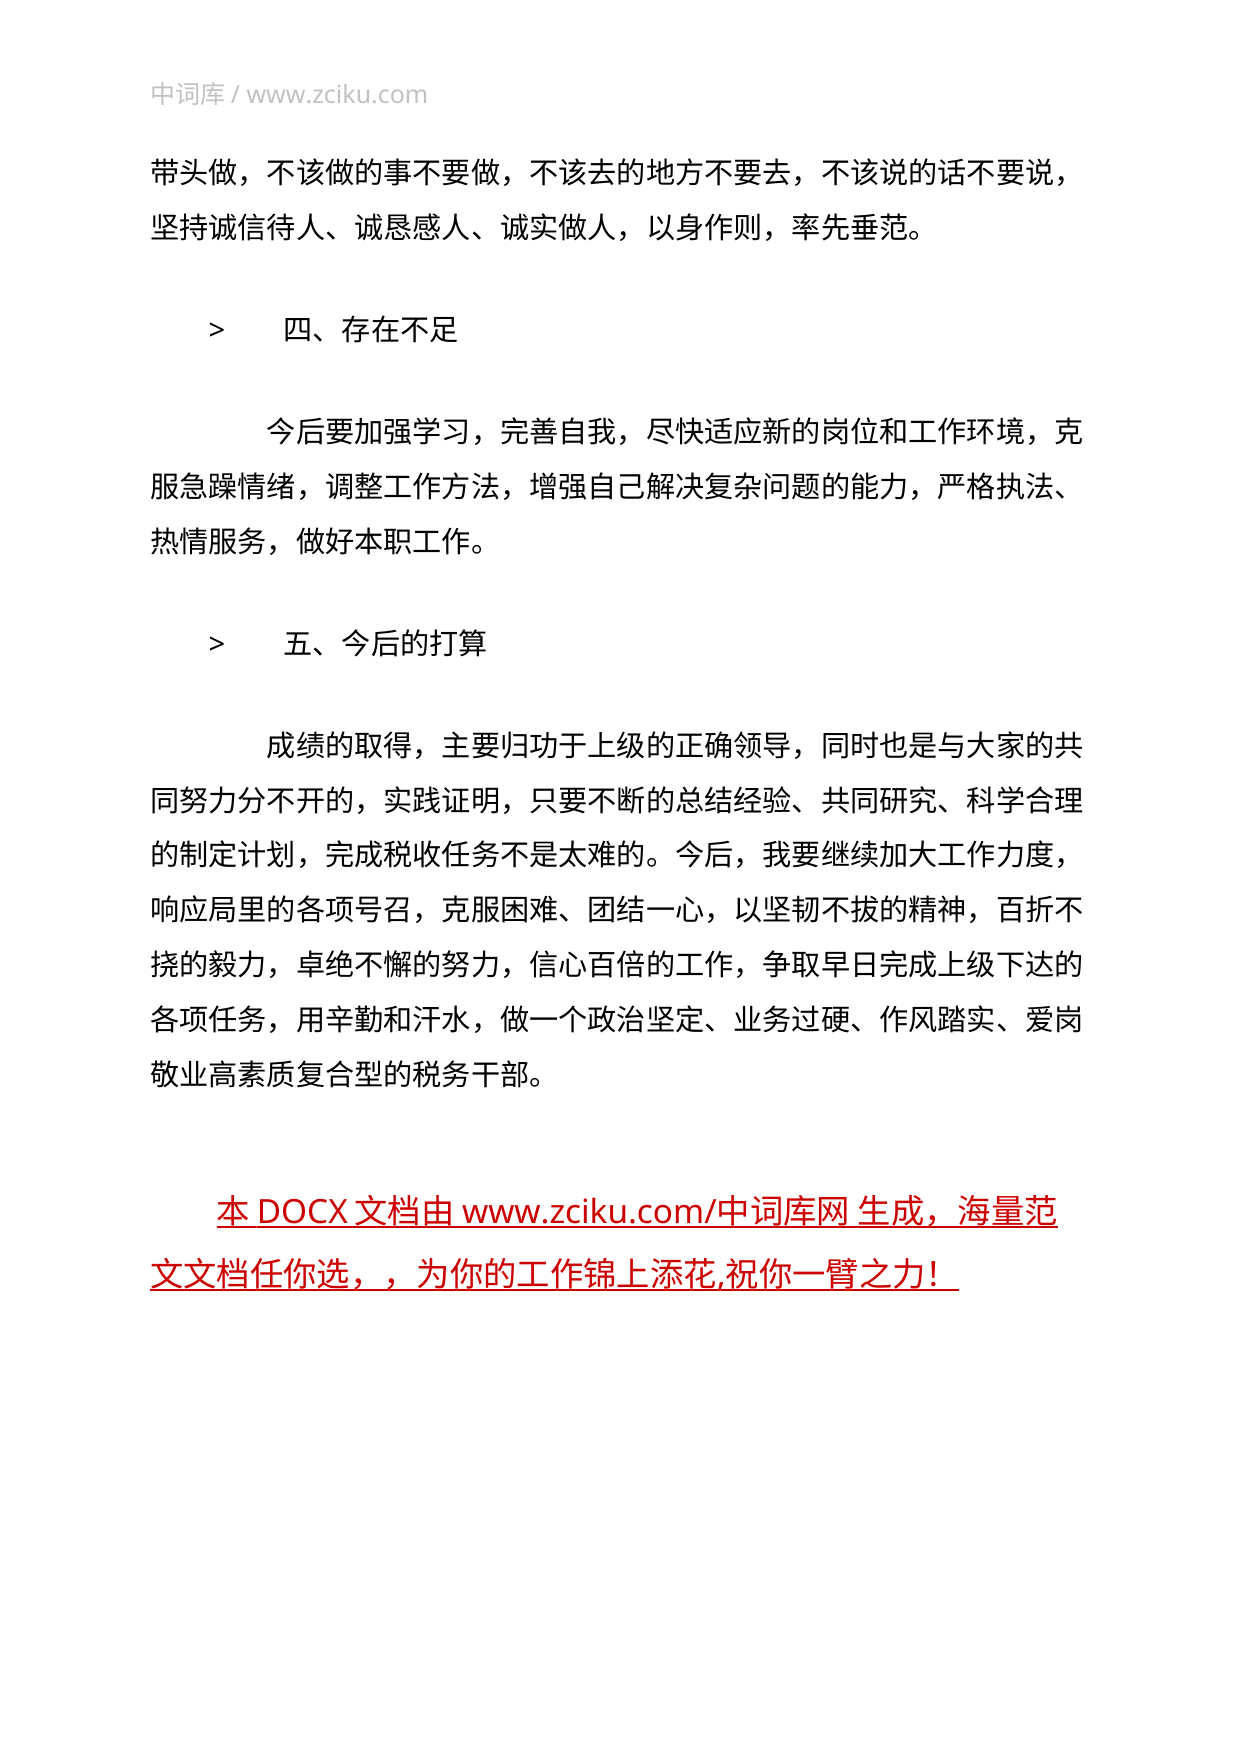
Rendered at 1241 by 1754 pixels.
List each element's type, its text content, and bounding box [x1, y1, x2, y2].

text > 四、存在不足 [150, 307, 1090, 349]
text 成绩的取得，主要归功于上级的正确领导，同时也是与大家的共同努力分不开的，实践证明，只要不断的总结经验、共同研究、科学合理的制定计划，完成税收任务不是太难的。今后，我要继续加大工作力度，响应局里的各项号召，克服困难、团结一心，以坚韧不拔的精神，百折不挠的毅力，卓绝不懈的努力，信心百倍的工作，争取早日完成上级下达的各项任务，用辛勤和汗水，做一个政治坚定、业务过硬、作风踏实、爱岗敬业高素质复合型的税务干部。 [150, 722, 1090, 1094]
text 本DOCX文档由 www.zciku.com/中词库网 生成，海量范文文档任你选，，为你的工作锦上添花,祝你一臂之力！ [150, 1184, 1090, 1296]
text 今后要加强学习，完善自我，尽快适应新的岗位和工作环境，克服急躁情绪，调整工作方法，增强自己解决复杂问题的能力，严格执法、热情服务，做好本职工作。 [150, 409, 1090, 561]
text > 五、今后的打算 [150, 620, 1090, 663]
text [150, 150, 1090, 247]
